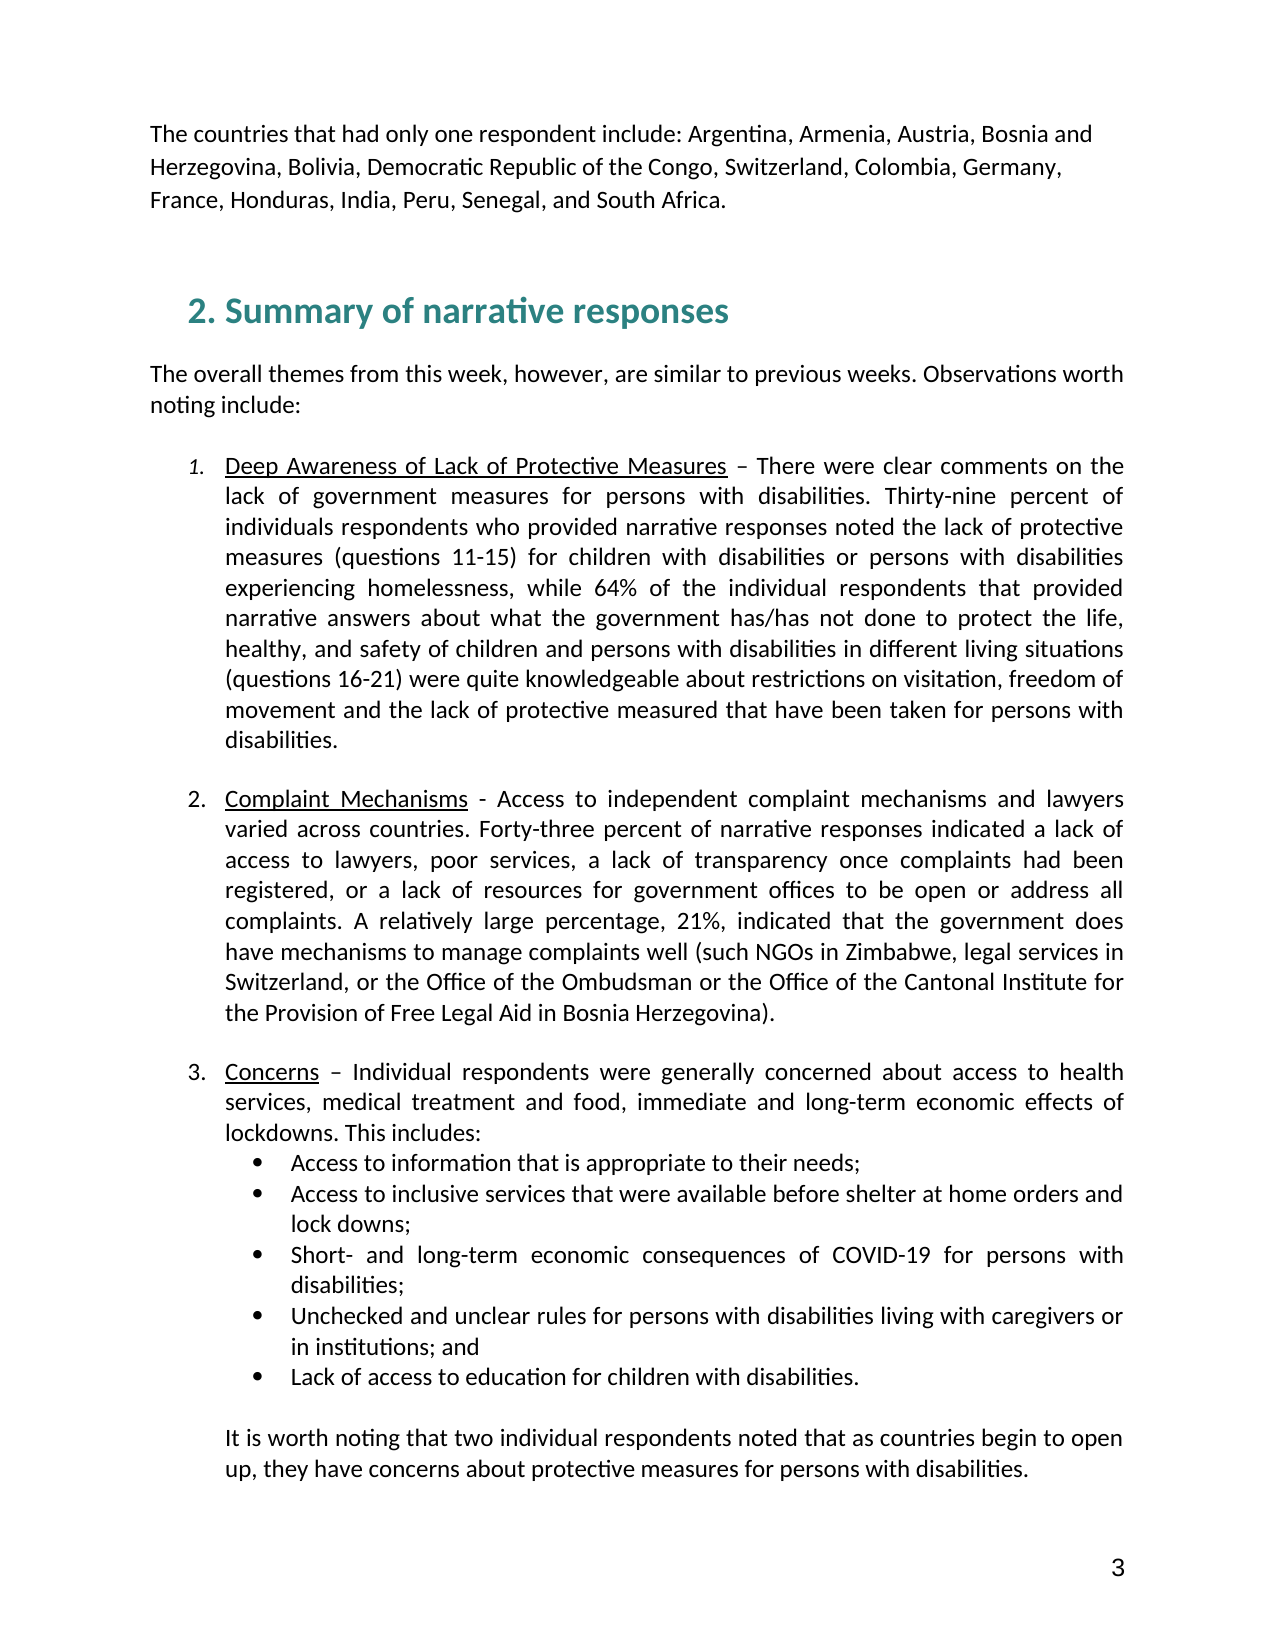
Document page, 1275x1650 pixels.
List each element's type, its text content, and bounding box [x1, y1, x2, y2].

list Complaint Mechanisms - Access to independent complaint mechanisms and lawyers varied across countries. Forty-three percent of narrative responses indicated a lack of access to lawyers, poor services, a lack of transparency once complaints had been registered, or a lack of resources for government offices to be open or address all complaints. A relatively large percentage, 21%, indicated that the government does have mechanisms to manage complaints well (such NGOs in Zimbabwe, legal services in Switzerland, or the Office of the Ombudsman or the Office of the Cantonal Institute for the Provision of Free Legal Aid in Bosnia Herzegovina). [187, 783, 1125, 1027]
list Deep Awareness of Lack of Protective Measures – There were clear comments on the lack of government measures for persons with disabilities. Thirty-nine percent of individuals respondents who provided narrative responses noted the lack of protective measures (questions 11-15) for children with disabilities or persons with disabilities experiencing homelessness, while 64% of the individual respondents that provided narrative answers about what the government has/has not done to protect the life, healthy, and safety of children and persons with disabilities in different living situations (questions 16-21) were quite knowledgeable about restrictions on visitation, freedom of movement and the lack of protective measured that have been taken for persons with disabilities. [187, 450, 1125, 755]
text The countries that had only one respondent include: Argentina, Armenia, Austria, Bosnia and Herzegovina, Bolivia, Democratic Republic of the Congo, Switzerland, Colombia, Germany, France, Honduras, India, Peru, Senegal, and South Africa. [150, 118, 1125, 214]
list Concerns – Individual respondents were generally concerned about access to health services, medical treatment and food, immediate and long-term economic effects of lockdowns. This includes: [187, 1056, 1125, 1147]
subtitle Summary of narrative responses [187, 287, 1125, 333]
list Short- and long-term economic consequences of COVID-19 for persons with disabilities; [253, 1239, 1125, 1300]
list Lack of access to education for children with disabilities. [253, 1361, 1125, 1392]
list Unchecked and unclear rules for persons with disabilities living with caregivers or in institutions; and [253, 1300, 1125, 1361]
text The overall themes from this week, however, are similar to previous weeks. Observations worth noting include: [150, 358, 1125, 419]
text It is worth noting that two individual respondents noted that as countries begin to open up, they have concerns about protective measures for persons with disabilities. [225, 1422, 1125, 1483]
list Access to information that is appropriate to their needs; [253, 1147, 1125, 1178]
list Access to inclusive services that were available before shelter at home orders and lock downs; [253, 1178, 1125, 1239]
